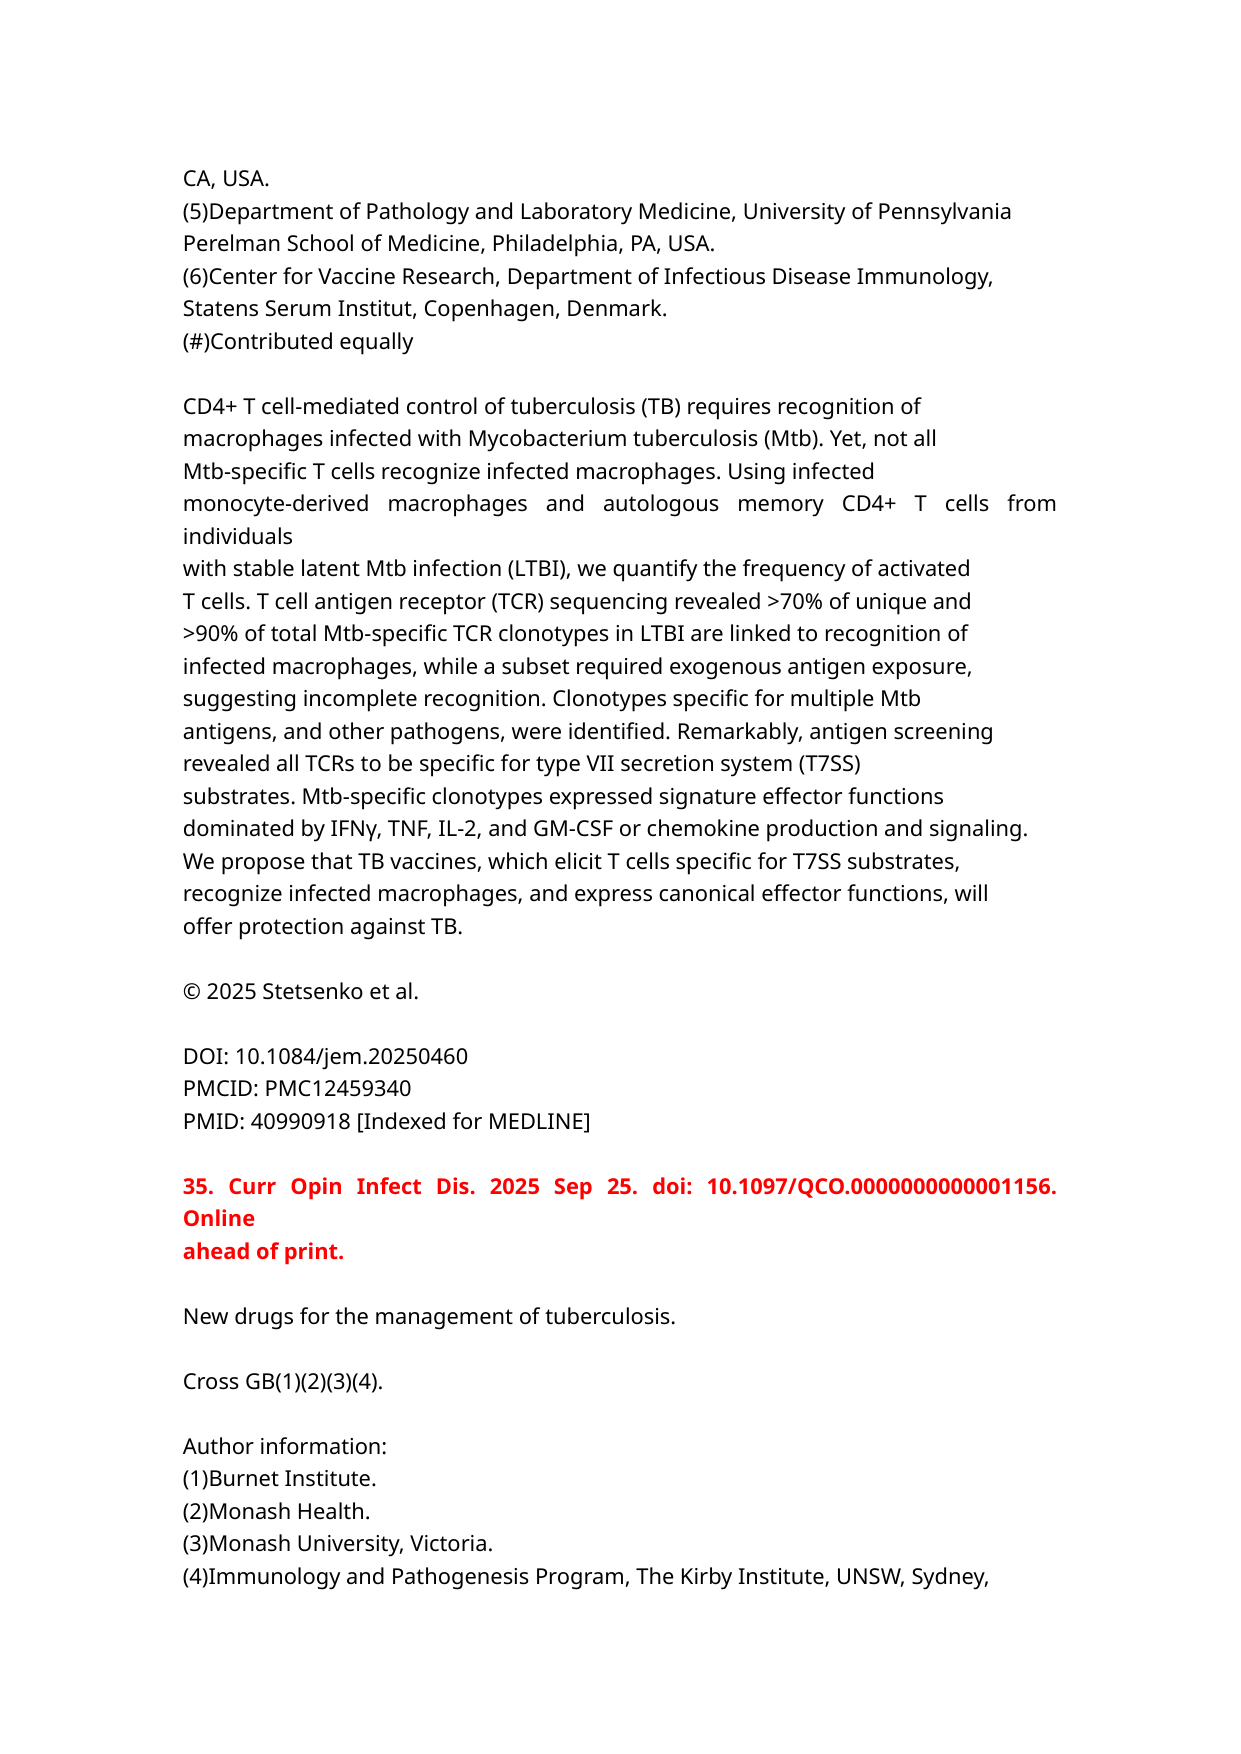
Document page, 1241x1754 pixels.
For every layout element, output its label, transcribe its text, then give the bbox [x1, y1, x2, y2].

text Cross GB(1)(2)(3)(4). [183, 1364, 1058, 1397]
text New drugs for the management of tuberculosis. [183, 1299, 1058, 1332]
text offer protection against TB. [183, 909, 1058, 942]
text 35. Curr Opin Infect Dis. 2025 Sep 25. doi: 10.1097/QCO.0000000000001156. Online [183, 1169, 1058, 1234]
text suggesting incomplete recognition. Clonotypes specific for multiple Mtb [183, 682, 1058, 714]
text revealed all TCRs to be specific for type VII secretion system (T7SS) [183, 747, 1058, 779]
text We propose that TB vaccines, which elicit T cells specific for T7SS substrates, [183, 844, 1058, 877]
text © 2025 Stetsenko et al. [183, 974, 1058, 1007]
text dominated by IFNγ, TNF, IL-2, and GM-CSF or chemokine production and signaling. [183, 812, 1058, 844]
text PMCID: PMC12459340 [183, 1072, 1058, 1104]
text CA, USA. [183, 162, 1058, 194]
text (4)Immunology and Pathogenesis Program, The Kirby Institute, UNSW, Sydney, [183, 1559, 1058, 1592]
text (2)Monash Health. [183, 1494, 1058, 1527]
text Mtb-specific T cells recognize infected macrophages. Using infected [183, 454, 1058, 487]
text macrophages infected with Mycobacterium tuberculosis (Mtb). Yet, not all [183, 422, 1058, 454]
text CD4+ T cell-mediated control of tuberculosis (TB) requires recognition of [183, 389, 1058, 422]
text Author information: [183, 1429, 1058, 1462]
text (5)Department of Pathology and Laboratory Medicine, University of Pennsylvania [183, 194, 1058, 227]
text ahead of print. [183, 1234, 1058, 1267]
text >90% of total Mtb-specific TCR clonotypes in LTBI are linked to recognition of [183, 617, 1058, 649]
text (6)Center for Vaccine Research, Department of Infectious Disease Immunology, [183, 259, 1058, 292]
text Statens Serum Institut, Copenhagen, Denmark. [183, 292, 1058, 324]
text with stable latent Mtb infection (LTBI), we quantify the frequency of activated [183, 552, 1058, 584]
text DOI: 10.1084/jem.20250460 [183, 1039, 1058, 1072]
text T cells. T cell antigen receptor (TCR) sequencing revealed >70% of unique and [183, 584, 1058, 617]
text antigens, and other pathogens, were identified. Remarkably, antigen screening [183, 714, 1058, 747]
text PMID: 40990918 [Indexed for MEDLINE] [183, 1104, 1058, 1137]
text (#)Contributed equally [183, 324, 1058, 357]
text (1)Burnet Institute. [183, 1462, 1058, 1494]
text Perelman School of Medicine, Philadelphia, PA, USA. [183, 227, 1058, 259]
text infected macrophages, while a subset required exogenous antigen exposure, [183, 649, 1058, 682]
text (3)Monash University, Victoria. [183, 1527, 1058, 1559]
text substrates. Mtb-specific clonotypes expressed signature effector functions [183, 779, 1058, 812]
text recognize infected macrophages, and express canonical effector functions, will [183, 877, 1058, 909]
text monocyte-derived macrophages and autologous memory CD4+ T cells from individuals [183, 487, 1058, 552]
